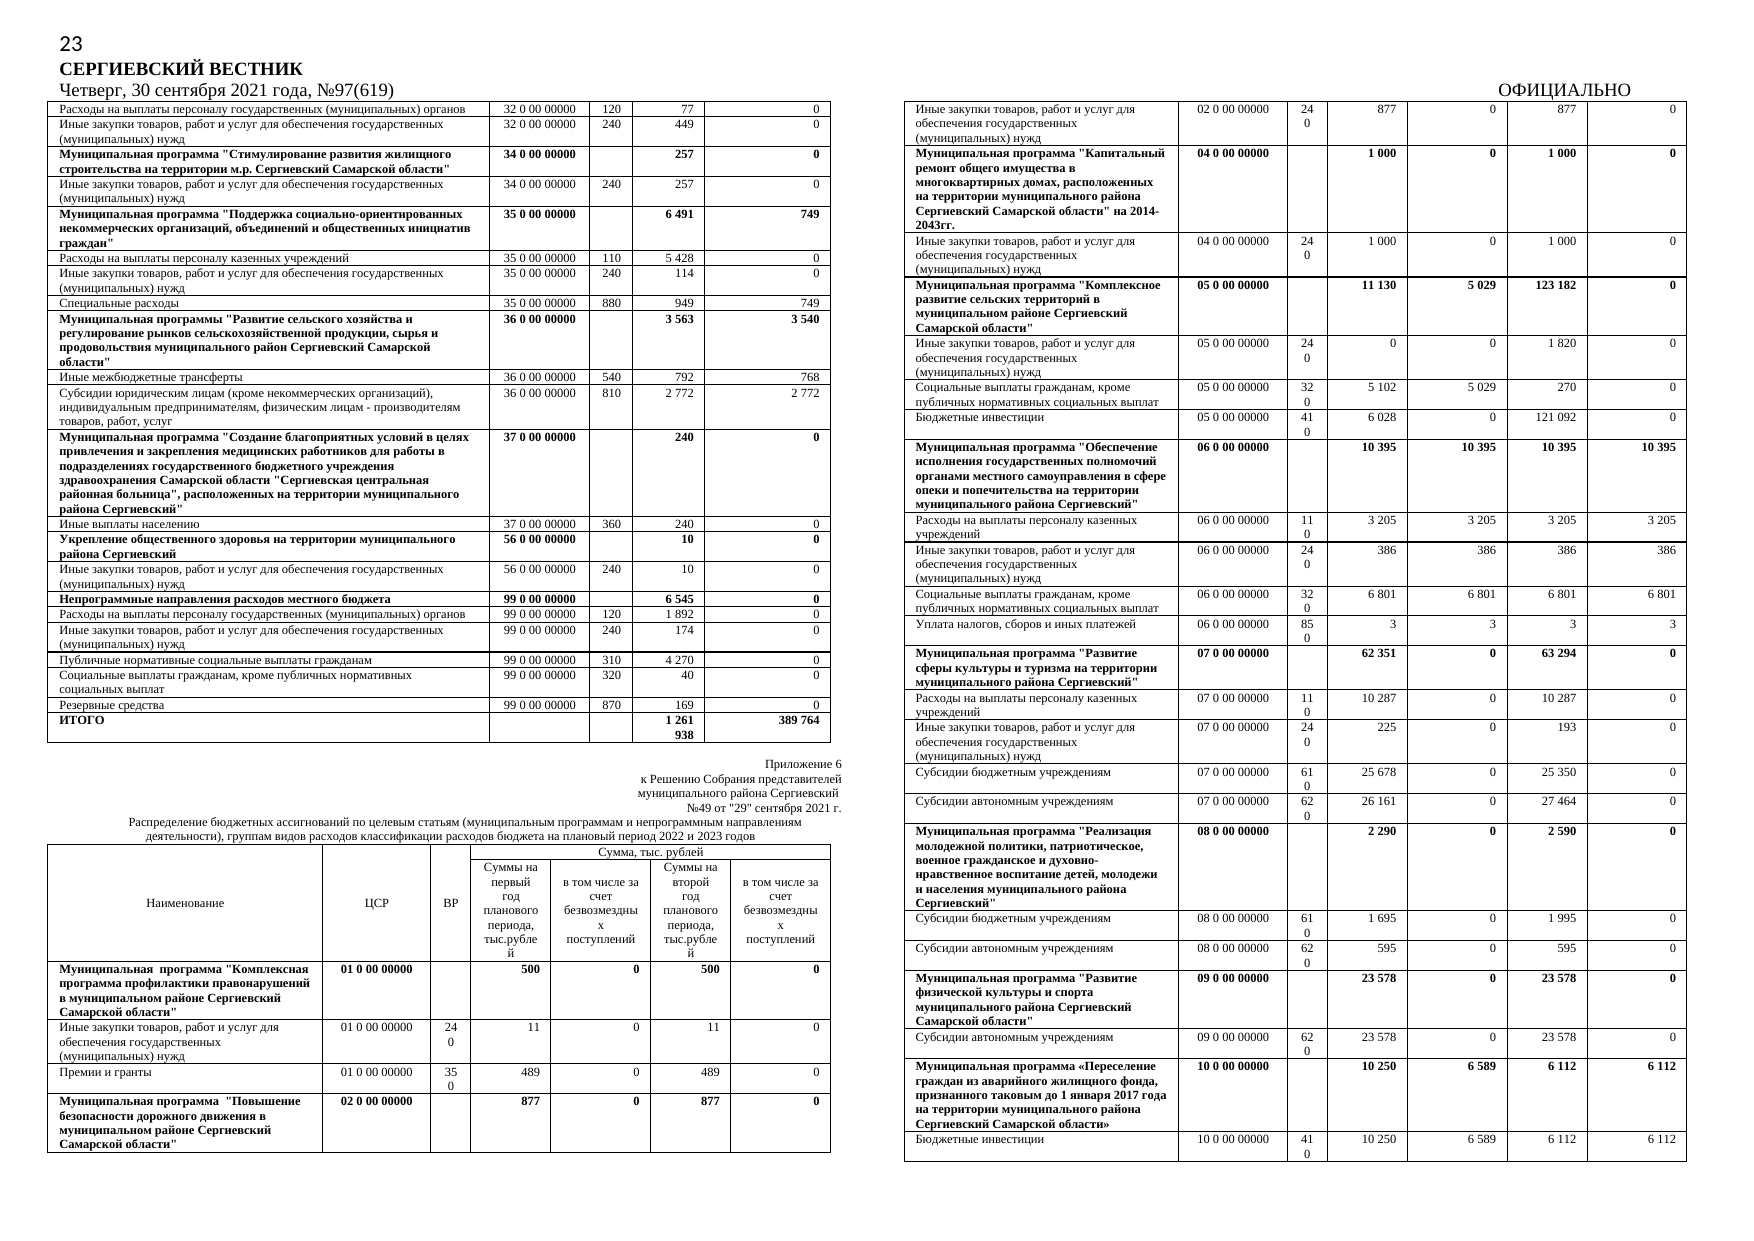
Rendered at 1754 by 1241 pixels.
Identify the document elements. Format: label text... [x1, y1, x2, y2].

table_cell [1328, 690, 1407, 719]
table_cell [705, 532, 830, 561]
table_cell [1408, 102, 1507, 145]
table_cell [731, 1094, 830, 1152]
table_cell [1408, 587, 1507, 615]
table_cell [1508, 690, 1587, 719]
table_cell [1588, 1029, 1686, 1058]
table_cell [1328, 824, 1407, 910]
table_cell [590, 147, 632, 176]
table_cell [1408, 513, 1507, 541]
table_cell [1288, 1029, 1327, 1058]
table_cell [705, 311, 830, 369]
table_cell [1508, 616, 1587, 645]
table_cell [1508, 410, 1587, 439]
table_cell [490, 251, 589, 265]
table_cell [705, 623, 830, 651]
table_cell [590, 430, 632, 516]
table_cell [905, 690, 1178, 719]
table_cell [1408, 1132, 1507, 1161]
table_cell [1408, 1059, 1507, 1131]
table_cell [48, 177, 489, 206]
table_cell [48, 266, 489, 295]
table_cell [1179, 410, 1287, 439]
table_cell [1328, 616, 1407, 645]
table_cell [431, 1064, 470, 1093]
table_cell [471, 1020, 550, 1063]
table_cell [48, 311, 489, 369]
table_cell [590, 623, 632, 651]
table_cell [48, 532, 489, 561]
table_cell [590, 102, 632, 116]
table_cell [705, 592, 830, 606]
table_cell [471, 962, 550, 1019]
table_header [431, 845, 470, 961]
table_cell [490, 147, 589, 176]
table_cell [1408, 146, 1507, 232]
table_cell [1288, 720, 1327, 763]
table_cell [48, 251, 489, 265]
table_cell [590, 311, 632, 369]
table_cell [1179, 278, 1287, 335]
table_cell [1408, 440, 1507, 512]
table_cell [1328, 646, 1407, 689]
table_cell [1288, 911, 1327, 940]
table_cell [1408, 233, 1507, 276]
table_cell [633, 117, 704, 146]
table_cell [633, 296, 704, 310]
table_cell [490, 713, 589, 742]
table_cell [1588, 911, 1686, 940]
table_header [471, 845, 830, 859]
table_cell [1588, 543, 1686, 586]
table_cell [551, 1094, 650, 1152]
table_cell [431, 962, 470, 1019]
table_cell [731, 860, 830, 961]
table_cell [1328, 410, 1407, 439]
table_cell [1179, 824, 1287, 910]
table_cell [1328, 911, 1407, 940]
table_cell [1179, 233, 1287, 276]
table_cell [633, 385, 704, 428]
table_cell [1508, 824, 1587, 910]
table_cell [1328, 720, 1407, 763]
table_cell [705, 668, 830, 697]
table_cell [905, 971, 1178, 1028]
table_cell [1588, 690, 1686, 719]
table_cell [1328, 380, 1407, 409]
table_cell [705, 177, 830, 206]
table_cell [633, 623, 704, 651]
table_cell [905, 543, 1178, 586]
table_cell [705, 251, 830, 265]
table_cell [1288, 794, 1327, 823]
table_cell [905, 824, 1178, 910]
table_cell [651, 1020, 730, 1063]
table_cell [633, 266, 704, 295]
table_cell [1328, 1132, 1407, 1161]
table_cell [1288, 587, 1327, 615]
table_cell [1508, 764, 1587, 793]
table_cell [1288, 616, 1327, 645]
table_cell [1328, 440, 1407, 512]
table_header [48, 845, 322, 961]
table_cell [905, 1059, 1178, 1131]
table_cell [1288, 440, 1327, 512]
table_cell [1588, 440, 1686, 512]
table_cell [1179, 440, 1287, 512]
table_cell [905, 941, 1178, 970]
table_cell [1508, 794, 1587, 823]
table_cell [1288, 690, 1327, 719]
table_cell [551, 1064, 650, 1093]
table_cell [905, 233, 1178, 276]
text к Решению Собрания представителей [59, 772, 842, 786]
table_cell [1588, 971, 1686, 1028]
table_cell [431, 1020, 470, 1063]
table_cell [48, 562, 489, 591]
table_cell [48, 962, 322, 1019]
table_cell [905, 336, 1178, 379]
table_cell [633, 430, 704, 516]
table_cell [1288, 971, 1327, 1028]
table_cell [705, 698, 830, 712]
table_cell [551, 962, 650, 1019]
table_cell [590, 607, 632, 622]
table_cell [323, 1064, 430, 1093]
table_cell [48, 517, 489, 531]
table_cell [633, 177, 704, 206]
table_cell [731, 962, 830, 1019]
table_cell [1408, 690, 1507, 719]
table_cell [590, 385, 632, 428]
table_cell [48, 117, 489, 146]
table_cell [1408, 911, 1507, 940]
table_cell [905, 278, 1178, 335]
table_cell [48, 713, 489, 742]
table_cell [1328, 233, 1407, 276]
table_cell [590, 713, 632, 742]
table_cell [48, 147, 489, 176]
text №49 от "29" сентября 2021 г. [59, 800, 842, 815]
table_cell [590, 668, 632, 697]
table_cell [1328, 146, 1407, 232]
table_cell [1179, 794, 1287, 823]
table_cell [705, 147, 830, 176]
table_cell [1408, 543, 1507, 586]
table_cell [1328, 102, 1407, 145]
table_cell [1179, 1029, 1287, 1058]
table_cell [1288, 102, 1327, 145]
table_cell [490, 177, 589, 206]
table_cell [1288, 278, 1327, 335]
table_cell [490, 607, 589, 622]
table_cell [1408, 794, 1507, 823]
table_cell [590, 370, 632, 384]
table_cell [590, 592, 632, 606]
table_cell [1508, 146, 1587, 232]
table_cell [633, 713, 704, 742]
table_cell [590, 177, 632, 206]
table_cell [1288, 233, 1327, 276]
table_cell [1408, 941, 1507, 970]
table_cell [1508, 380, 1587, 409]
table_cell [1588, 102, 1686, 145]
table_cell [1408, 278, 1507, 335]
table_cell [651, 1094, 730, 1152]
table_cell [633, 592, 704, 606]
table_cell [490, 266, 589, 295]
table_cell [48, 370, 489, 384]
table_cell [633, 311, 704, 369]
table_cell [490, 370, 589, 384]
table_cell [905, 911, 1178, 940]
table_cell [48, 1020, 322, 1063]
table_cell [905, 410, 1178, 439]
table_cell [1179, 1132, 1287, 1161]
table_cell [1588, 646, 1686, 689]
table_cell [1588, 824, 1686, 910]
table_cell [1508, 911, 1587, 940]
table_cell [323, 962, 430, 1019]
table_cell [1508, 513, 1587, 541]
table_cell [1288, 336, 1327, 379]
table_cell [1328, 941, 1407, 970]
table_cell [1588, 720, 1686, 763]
text Распределение бюджетных ассигнований по целевым статьям (муниципальным программам и непрограммным направлениям деятельности), группам видов расходов классификации расходов бюджета на плановый период 2022 и 2023 годов [59, 815, 842, 843]
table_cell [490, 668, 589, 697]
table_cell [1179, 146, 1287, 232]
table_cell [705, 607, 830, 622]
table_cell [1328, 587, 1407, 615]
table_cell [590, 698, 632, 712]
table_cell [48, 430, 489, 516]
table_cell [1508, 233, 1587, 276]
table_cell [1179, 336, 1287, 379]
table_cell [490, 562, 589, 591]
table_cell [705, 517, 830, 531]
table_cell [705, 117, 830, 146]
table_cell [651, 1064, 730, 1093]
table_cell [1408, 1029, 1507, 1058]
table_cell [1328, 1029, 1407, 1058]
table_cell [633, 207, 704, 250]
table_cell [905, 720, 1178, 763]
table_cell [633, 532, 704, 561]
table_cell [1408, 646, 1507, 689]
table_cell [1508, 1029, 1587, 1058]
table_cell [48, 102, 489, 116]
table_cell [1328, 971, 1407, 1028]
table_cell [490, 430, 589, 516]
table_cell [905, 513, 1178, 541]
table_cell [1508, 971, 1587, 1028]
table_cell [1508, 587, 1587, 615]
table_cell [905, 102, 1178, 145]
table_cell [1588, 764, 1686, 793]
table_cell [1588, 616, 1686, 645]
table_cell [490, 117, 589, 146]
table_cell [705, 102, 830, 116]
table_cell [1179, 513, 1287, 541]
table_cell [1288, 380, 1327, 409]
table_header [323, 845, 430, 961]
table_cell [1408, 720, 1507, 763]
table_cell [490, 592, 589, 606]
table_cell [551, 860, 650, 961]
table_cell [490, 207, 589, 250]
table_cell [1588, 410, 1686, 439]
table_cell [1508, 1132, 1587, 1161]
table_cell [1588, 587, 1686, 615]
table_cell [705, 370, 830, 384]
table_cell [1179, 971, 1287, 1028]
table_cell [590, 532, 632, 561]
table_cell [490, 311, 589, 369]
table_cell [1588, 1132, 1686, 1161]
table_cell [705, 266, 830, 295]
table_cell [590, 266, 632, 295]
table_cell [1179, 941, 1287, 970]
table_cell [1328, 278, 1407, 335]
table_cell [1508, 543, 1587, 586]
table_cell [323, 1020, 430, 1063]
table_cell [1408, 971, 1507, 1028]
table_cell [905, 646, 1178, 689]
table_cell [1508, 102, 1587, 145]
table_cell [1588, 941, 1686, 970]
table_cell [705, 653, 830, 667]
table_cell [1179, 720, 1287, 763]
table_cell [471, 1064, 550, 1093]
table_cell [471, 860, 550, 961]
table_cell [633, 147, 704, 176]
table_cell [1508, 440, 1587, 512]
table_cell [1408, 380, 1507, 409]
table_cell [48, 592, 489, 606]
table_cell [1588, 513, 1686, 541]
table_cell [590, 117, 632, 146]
text Приложение 6 [59, 757, 842, 772]
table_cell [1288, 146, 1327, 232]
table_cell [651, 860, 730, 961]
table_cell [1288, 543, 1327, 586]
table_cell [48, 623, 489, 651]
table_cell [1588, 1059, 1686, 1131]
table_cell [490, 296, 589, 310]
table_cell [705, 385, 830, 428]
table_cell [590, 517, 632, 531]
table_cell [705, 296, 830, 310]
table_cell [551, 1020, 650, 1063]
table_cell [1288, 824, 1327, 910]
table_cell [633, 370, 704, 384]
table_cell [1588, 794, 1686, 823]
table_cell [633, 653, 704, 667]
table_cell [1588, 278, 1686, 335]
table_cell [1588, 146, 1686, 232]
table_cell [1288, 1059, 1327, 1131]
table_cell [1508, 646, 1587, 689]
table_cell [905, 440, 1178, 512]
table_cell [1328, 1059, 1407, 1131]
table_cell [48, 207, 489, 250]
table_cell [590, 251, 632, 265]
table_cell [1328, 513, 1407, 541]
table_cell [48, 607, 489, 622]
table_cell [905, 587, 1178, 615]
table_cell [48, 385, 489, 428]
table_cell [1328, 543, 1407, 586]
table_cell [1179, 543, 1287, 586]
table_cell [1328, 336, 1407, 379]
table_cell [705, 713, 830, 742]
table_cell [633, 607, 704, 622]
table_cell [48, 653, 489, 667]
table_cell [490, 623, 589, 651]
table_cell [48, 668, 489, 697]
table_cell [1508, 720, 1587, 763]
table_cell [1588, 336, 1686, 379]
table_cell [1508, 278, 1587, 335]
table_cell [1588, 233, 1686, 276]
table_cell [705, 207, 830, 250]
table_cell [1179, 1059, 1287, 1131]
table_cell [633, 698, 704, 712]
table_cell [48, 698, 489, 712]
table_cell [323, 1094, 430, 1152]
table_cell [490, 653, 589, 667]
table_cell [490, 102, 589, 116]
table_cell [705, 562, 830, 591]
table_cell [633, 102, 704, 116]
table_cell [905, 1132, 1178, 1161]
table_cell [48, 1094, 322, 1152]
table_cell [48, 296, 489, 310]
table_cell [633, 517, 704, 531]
text муниципального района Сергиевский [59, 786, 842, 800]
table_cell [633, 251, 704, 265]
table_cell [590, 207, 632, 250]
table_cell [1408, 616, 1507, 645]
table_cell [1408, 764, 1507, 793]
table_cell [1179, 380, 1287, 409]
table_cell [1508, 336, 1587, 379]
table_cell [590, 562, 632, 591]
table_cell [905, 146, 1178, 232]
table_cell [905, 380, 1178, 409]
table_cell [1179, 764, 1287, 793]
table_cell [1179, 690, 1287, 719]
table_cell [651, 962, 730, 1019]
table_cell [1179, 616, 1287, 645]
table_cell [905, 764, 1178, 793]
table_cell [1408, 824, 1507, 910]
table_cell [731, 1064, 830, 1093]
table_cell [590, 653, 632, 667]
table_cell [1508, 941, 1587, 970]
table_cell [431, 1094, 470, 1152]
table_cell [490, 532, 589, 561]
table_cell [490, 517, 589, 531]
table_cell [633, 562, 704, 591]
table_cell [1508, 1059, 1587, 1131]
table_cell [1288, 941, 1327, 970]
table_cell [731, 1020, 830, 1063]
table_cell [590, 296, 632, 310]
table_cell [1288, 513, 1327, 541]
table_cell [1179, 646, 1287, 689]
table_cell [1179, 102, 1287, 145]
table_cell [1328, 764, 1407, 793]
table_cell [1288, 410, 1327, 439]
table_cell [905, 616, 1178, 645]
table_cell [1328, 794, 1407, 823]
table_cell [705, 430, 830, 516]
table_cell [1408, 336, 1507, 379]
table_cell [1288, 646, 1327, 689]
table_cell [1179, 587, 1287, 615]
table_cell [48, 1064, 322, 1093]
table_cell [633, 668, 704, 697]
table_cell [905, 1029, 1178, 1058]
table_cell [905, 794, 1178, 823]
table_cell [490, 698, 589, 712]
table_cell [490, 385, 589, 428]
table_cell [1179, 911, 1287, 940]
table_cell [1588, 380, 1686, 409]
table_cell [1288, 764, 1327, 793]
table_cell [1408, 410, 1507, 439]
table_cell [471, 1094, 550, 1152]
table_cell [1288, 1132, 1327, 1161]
